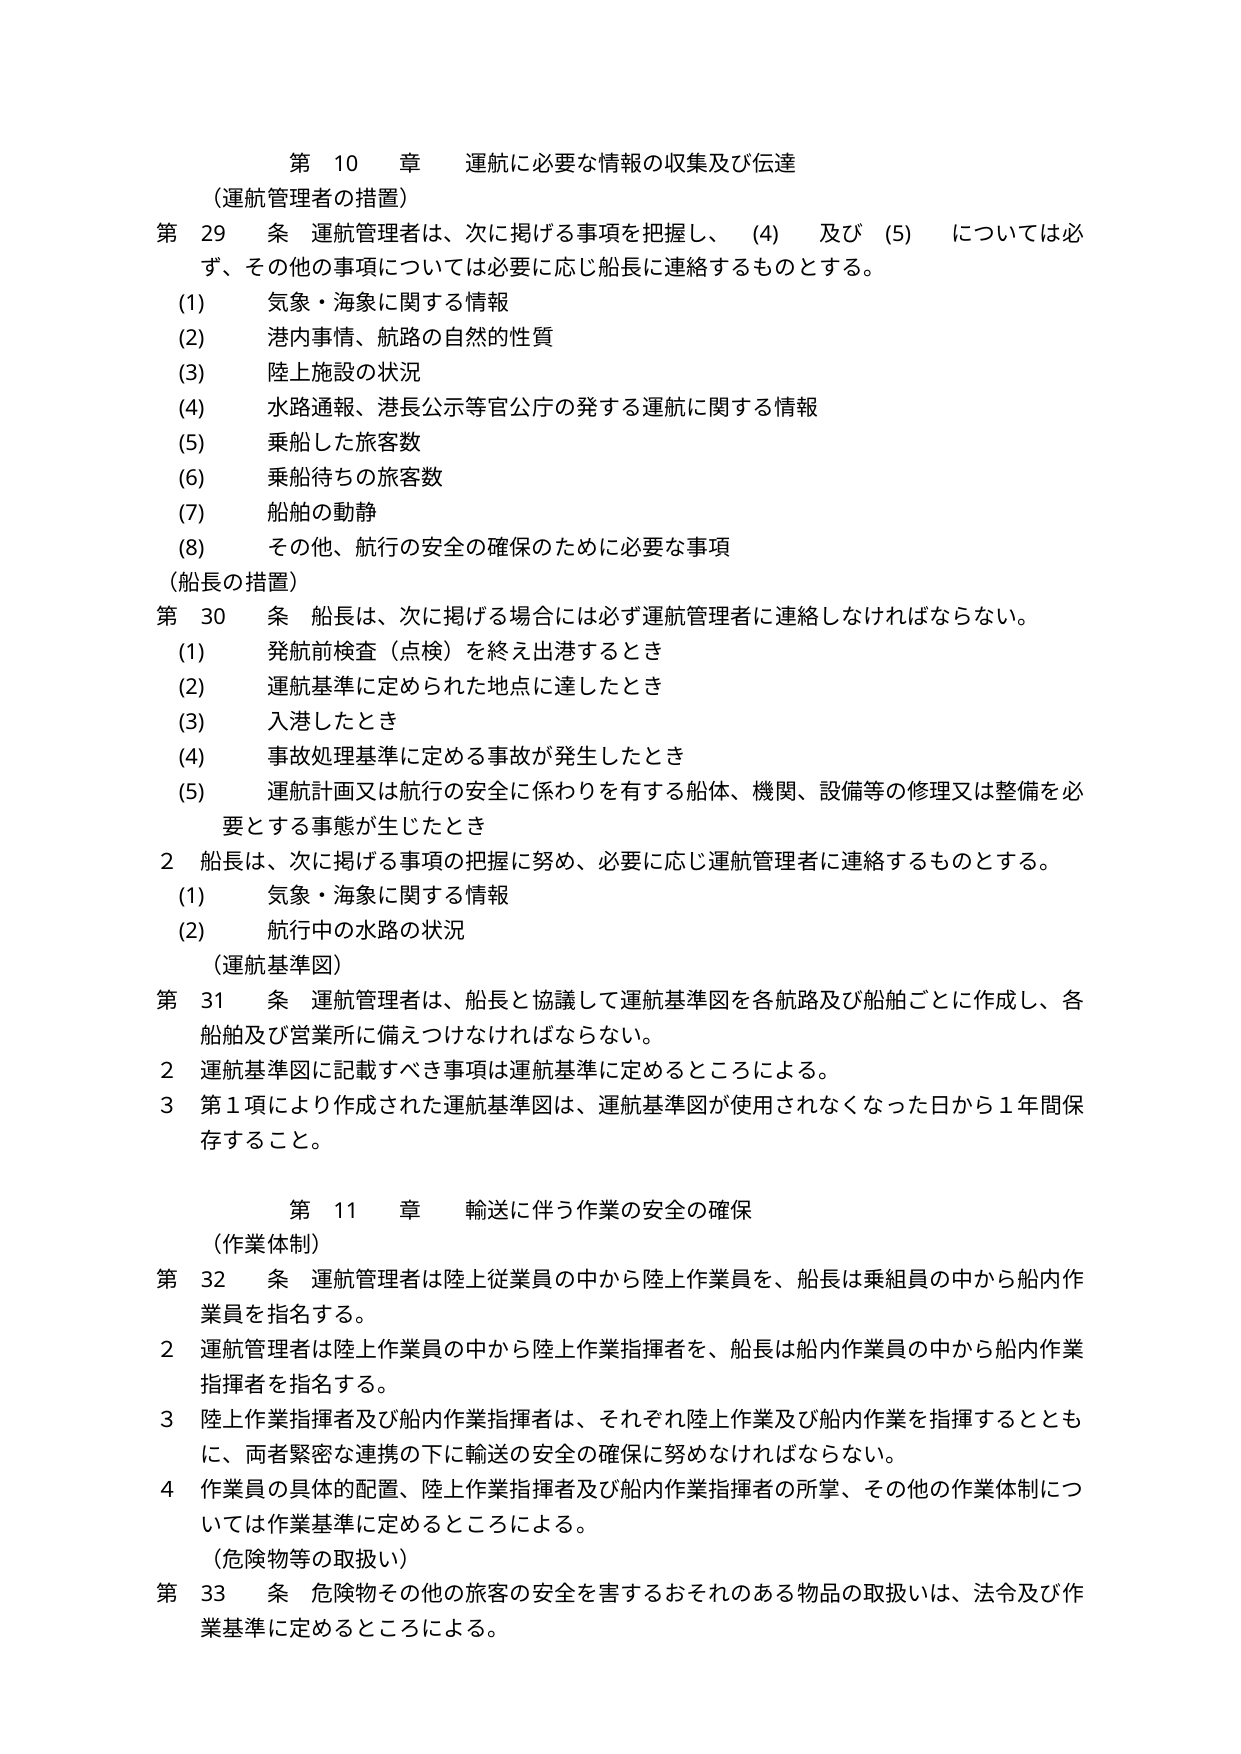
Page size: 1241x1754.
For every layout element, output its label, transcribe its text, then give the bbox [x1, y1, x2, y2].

text ３ 第１項により作成された運航基準図は、運航基準図が使用されなくなった日から１年間保存すること。 [156, 1086, 1084, 1156]
text ３ 陸上作業指揮者及び船内作業指揮者は、それぞれ陸上作業及び船内作業を指揮するとともに、両者緊密な連携の下に輸送の安全の確保に努めなければならない。 [156, 1400, 1084, 1470]
text （運航基準図） [156, 947, 1084, 982]
text (5) 運航計画又は航行の安全に係わりを有する船体、機関、設備等の修理又は整備を必要とする事態が生じたとき [167, 772, 1084, 842]
text (4) 事故処理基準に定める事故が発生したとき [156, 737, 1084, 772]
text （船長の措置） [156, 563, 1084, 598]
text 第32条 運航管理者は陸上従業員の中から陸上作業員を、船長は乗組員の中から船内作業員を指名する。 [156, 1261, 1084, 1331]
text 第10章 運航に必要な情報の収集及び伝達 [156, 144, 1084, 179]
text 第11章 輸送に伴う作業の安全の確保 [156, 1191, 1084, 1226]
text (1) 気象・海象に関する情報 [156, 877, 1084, 912]
text （運航管理者の措置） [156, 179, 1084, 214]
text (2) 航行中の水路の状況 [156, 912, 1084, 947]
text ２ 運航管理者は陸上作業員の中から陸上作業指揮者を、船長は船内作業員の中から船内作業指揮者を指名する。 [156, 1331, 1084, 1400]
text (3) 陸上施設の状況 [156, 353, 1084, 388]
text （作業体制） [178, 1226, 1084, 1261]
text (7) 船舶の動静 [156, 493, 1084, 528]
text 第33条 危険物その他の旅客の安全を害するおそれのある物品の取扱いは、法令及び作業基準に定めるところによる。 [156, 1575, 1084, 1645]
text (6) 乗船待ちの旅客数 [156, 458, 1084, 493]
text ４ 作業員の具体的配置、陸上作業指揮者及び船内作業指揮者の所掌、その他の作業体制については作業基準に定めるところによる。 [156, 1470, 1084, 1540]
text 第30条 船長は、次に掲げる場合には必ず運航管理者に連絡しなければならない。 [156, 598, 1084, 633]
text (1) 発航前検査（点検）を終え出港するとき [156, 633, 1084, 668]
text (2) 運航基準に定められた地点に達したとき [156, 668, 1084, 702]
text (5) 乗船した旅客数 [156, 423, 1084, 458]
text ２ 船長は、次に掲げる事項の把握に努め、必要に応じ運航管理者に連絡するものとする。 [156, 842, 1084, 877]
text (2) 港内事情、航路の自然的性質 [156, 319, 1084, 353]
text (4) 水路通報、港長公示等官公庁の発する運航に関する情報 [156, 388, 1084, 423]
text (1) 気象・海象に関する情報 [156, 284, 1084, 319]
text （危険物等の取扱い） [178, 1540, 1084, 1575]
text (8) その他、航行の安全の確保のために必要な事項 [156, 528, 1084, 563]
text (3) 入港したとき [156, 702, 1084, 737]
text 第31条 運航管理者は、船長と協議して運航基準図を各航路及び船舶ごとに作成し、各船舶及び営業所に備えつけなければならない。 [156, 982, 1084, 1051]
text ２ 運航基準図に記載すべき事項は運航基準に定めるところによる。 [156, 1051, 1084, 1086]
text 第29条 運航管理者は、次に掲げる事項を把握し、(4)及び(5)については必ず、その他の事項については必要に応じ船長に連絡するものとする。 [156, 214, 1084, 284]
